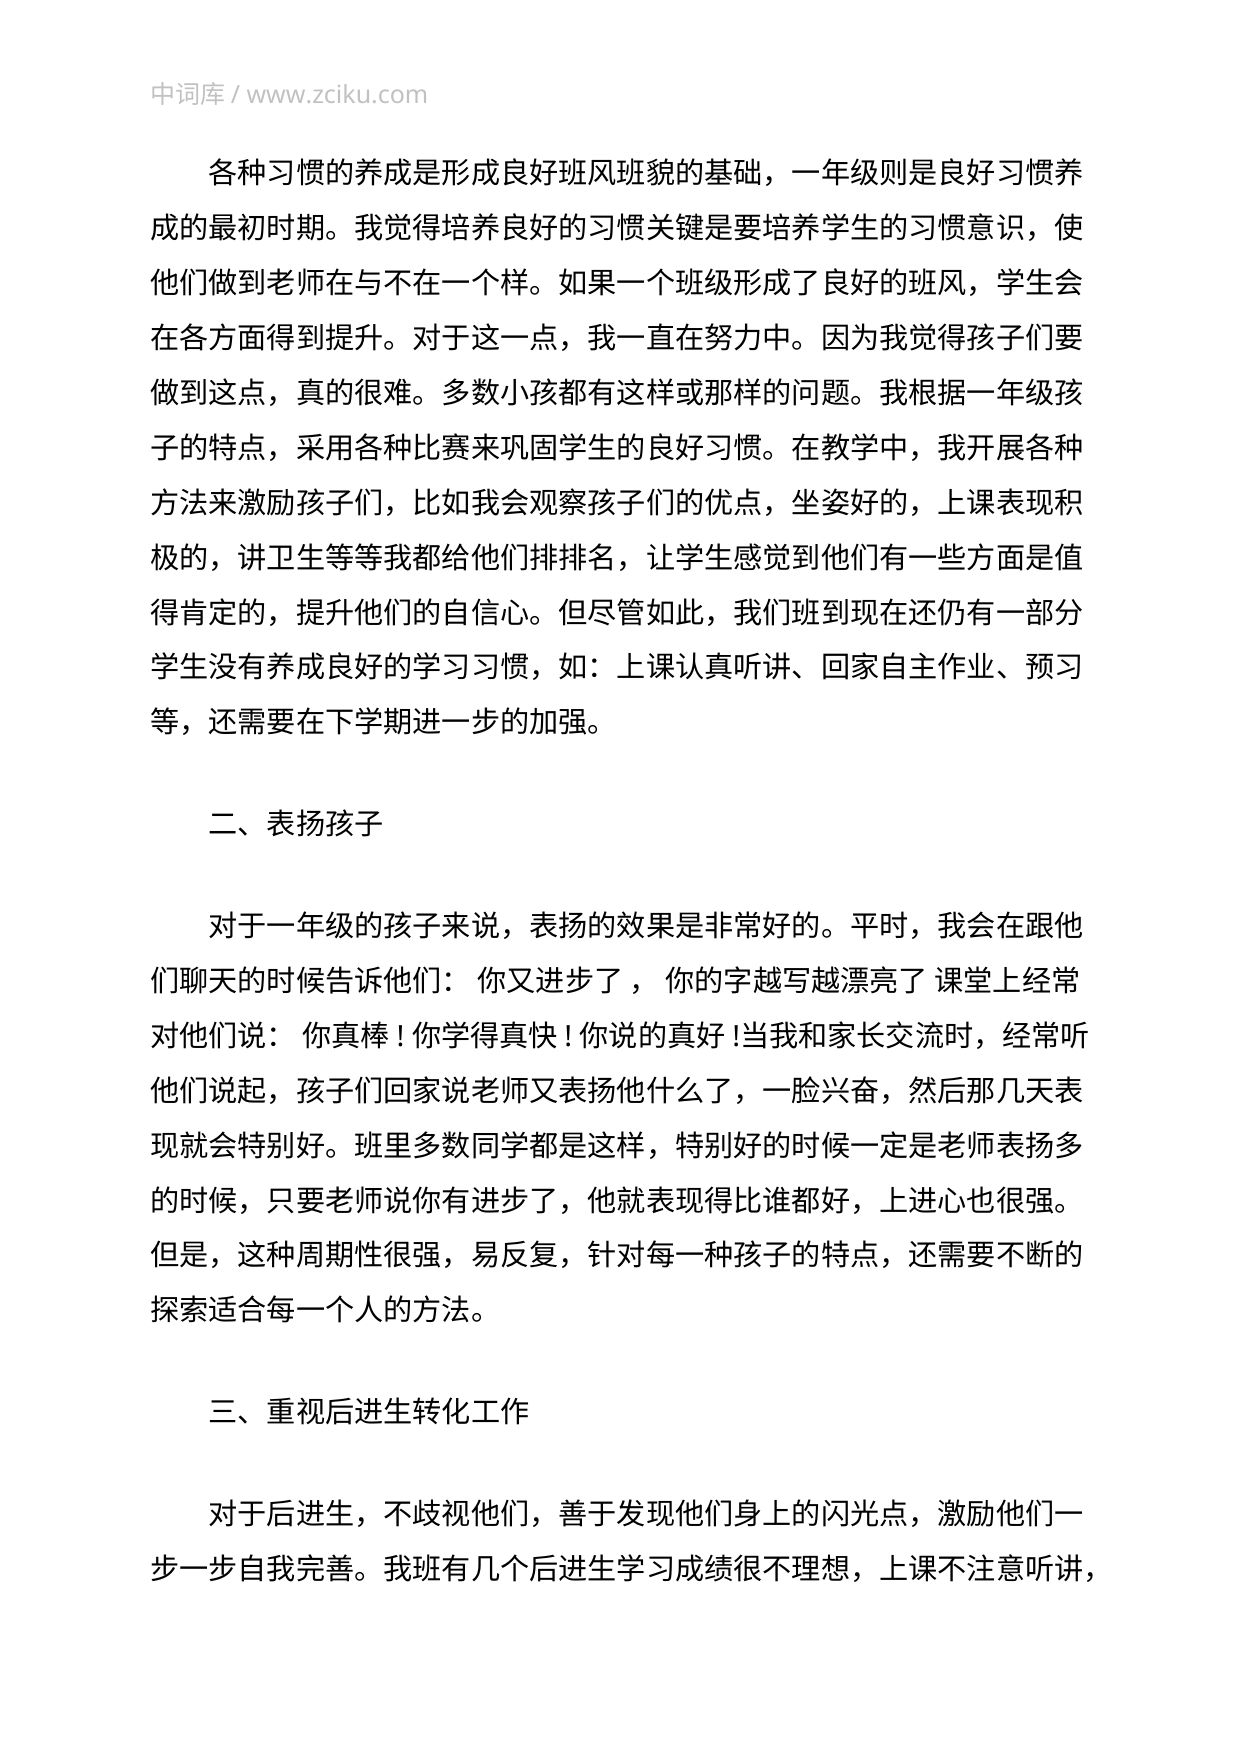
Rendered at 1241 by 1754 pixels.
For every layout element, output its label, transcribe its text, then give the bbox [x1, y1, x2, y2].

text 各种习惯的养成是形成良好班风班貌的基础，一年级则是良好习惯养成的最初时期。我觉得培养良好的习惯关键是要培养学生的习惯意识，使他们做到老师在与不在一个样。如果一个班级形成了良好的班风，学生会在各方面得到提升。对于这一点，我一直在努力中。因为我觉得孩子们要做到这点，真的很难。多数小孩都有这样或那样的问题。我根据一年级孩子的特点，采用各种比赛来巩固学生的良好习惯。在教学中，我开展各种方法来激励孩子们，比如我会观察孩子们的优点，坐姿好的，上课表现积极的，讲卫生等等我都给他们排排名，让学生感觉到他们有一些方面是值得肯定的，提升他们的自信心。但尽管如此，我们班到现在还仍有一部分学生没有养成良好的学习习惯，如：上课认真听讲、回家自主作业、预习等，还需要在下学期进一步的加强。 [150, 150, 1090, 741]
text 对于一年级的孩子来说，表扬的效果是非常好的。平时，我会在跟他们聊天的时候告诉他们： 你又进步了 ， 你的字越写越漂亮了 课堂上经常对他们说： 你真棒 ! 你学得真快 ! 你说的真好 !当我和家长交流时，经常听他们说起，孩子们回家说老师又表扬他什么了，一脸兴奋，然后那几天表现就会特别好。班里多数同学都是这样，特别好的时候一定是老师表扬多的时候，只要老师说你有进步了，他就表现得比谁都好，上进心也很强。但是，这种周期性很强，易反复，针对每一种孩子的特点，还需要不断的探索适合每一个人的方法。 [150, 902, 1090, 1329]
text 二、表扬孩子 [150, 801, 1090, 843]
text 三、重视后进生转化工作 [150, 1389, 1090, 1431]
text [150, 1490, 1090, 1588]
